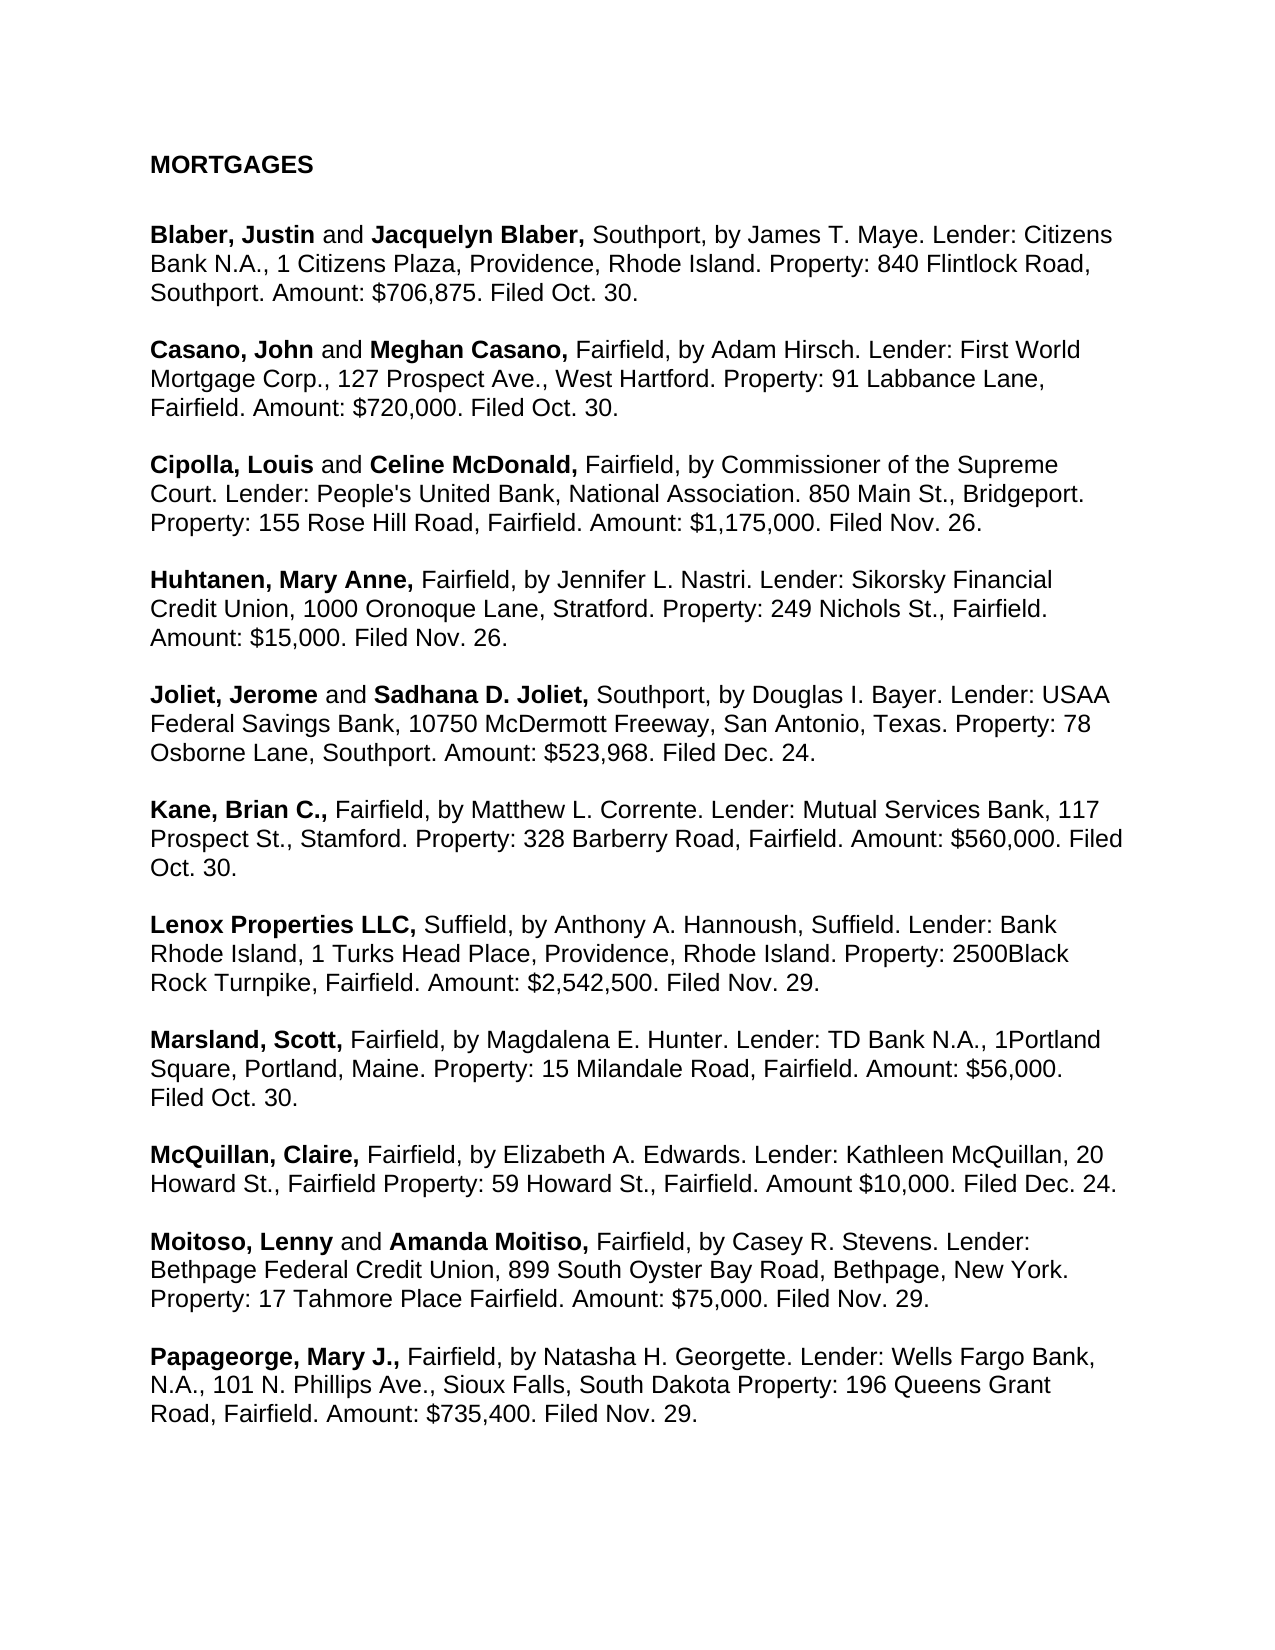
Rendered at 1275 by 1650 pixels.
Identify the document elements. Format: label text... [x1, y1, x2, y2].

text Papageorge, Mary J., Fairfield, by Natasha H. Georgette. Lender: Wells Fargo Bank, N.A., 101 N. Phillips Ave., Sioux Falls, South Dakota Property: 196 Queens Grant Road, Fairfield. Amount: $735,400. Filed Nov. 29. [150, 1342, 1125, 1428]
text McQuillan, Claire, Fairfield, by Elizabeth A. Edwards. Lender: Kathleen McQuillan, 20 Howard St., Fairfield Property: 59 Howard St., Fairfield. Amount $10,000. Filed Dec. 24. [150, 1140, 1125, 1198]
text Moitoso, Lenny and Amanda Moitiso, Fairfield, by Casey R. Stevens. Lender: Bethpage Federal Credit Union, 899 South Oyster Bay Road, Bethpage, New York. Property: 17 Tahmore Place Fairfield. Amount: $75,000. Filed Nov. 29. [150, 1227, 1125, 1313]
text Huhtanen, Mary Anne, Fairfield, by Jennifer L. Nastri. Lender: Sikorsky Financial Credit Union, 1000 Oronoque Lane, Stratford. Property: 249 Nichols St., Fairfield. Amount: $15,000. Filed Nov. 26. [150, 565, 1125, 652]
text Cipolla, Louis and Celine McDonald, Fairfield, by Commissioner of the Supreme Court. Lender: People's United Bank, National Association. 850 Main St., Bridgeport. Property: 155 Rose Hill Road, Fairfield. Amount: $1,175,000. Filed Nov. 26. [150, 450, 1125, 537]
text Casano, John and Meghan Casano, Fairfield, by Adam Hirsch. Lender: First World Mortgage Corp., 127 Prospect Ave., West Hartford. Property: 91 Labbance Lane, Fairfield. Amount: $720,000. Filed Oct. 30. [150, 335, 1125, 422]
text Joliet, Jerome and Sadhana D. Joliet, Southport, by Douglas I. Bayer. Lender: USAA Federal Savings Bank, 10750 McDermott Freeway, San Antonio, Texas. Property: 78 Osborne Lane, Southport. Amount: $523,968. Filed Dec. 24. [150, 680, 1125, 767]
text MORTGAGES [150, 150, 1125, 179]
text Lenox Properties LLC, Suffield, by Anthony A. Hannoush, Suffield. Lender: Bank Rhode Island, 1 Turks Head Place, Providence, Rhode Island. Property: 2500Black Rock Turnpike, Fairfield. Amount: $2,542,500. Filed Nov. 29. [150, 910, 1125, 997]
text Blaber, Justin and Jacquelyn Blaber, Southport, by James T. Maye. Lender: Citizens Bank N.A., 1 Citizens Plaza, Providence, Rhode Island. Property: 840 Flintlock Road, Southport. Amount: $706,875. Filed Oct. 30. [150, 220, 1125, 307]
text Kane, Brian C., Fairfield, by Matthew L. Corrente. Lender: Mutual Services Bank, 117 Prospect St., Stamford. Property: 328 Barberry Road, Fairfield. Amount: $560,000. Filed Oct. 30. [150, 795, 1125, 882]
text Marsland, Scott, Fairfield, by Magdalena E. Hunter. Lender: TD Bank N.A., 1Portland Square, Portland, Maine. Property: 15 Milandale Road, Fairfield. Amount: $56,000. Filed Oct. 30. [150, 1025, 1125, 1112]
